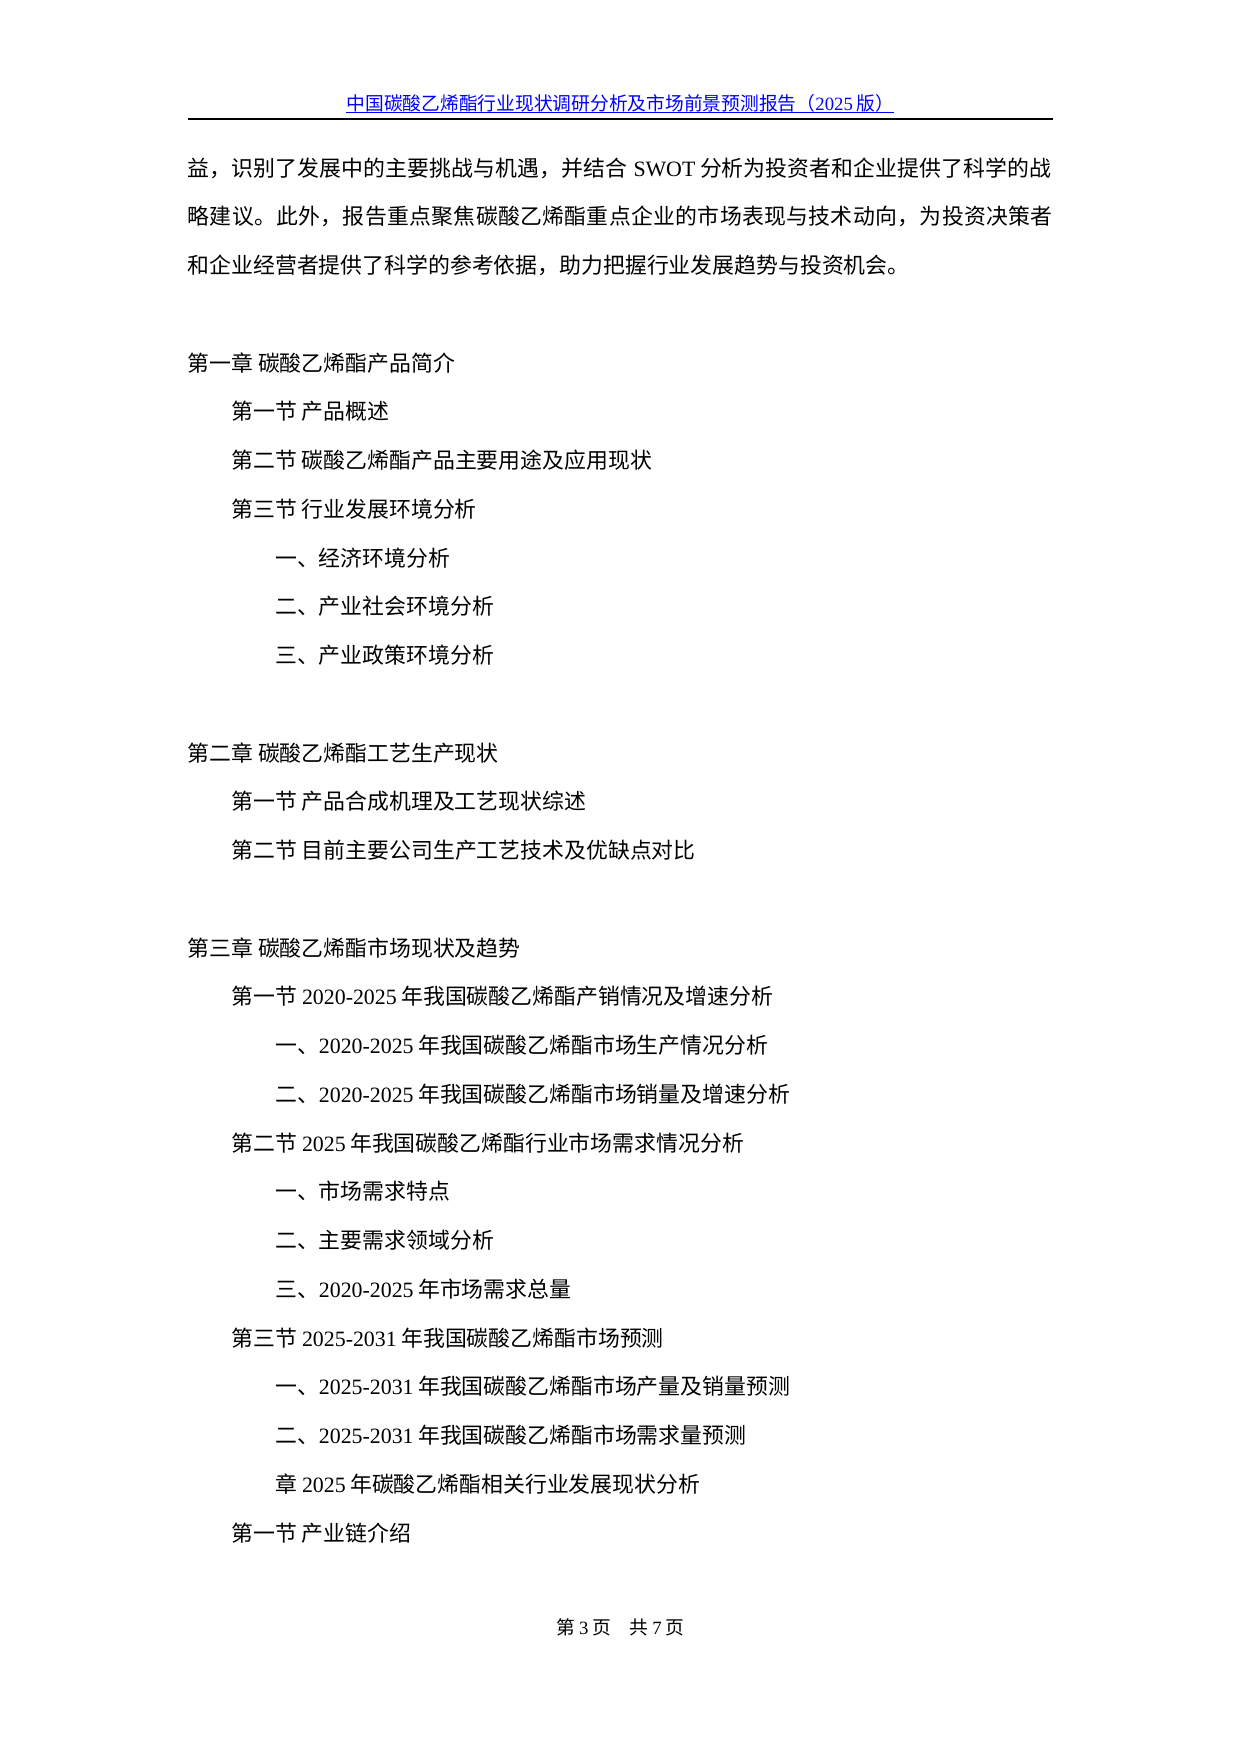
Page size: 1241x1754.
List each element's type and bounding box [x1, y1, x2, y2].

text [187, 150, 1053, 1548]
